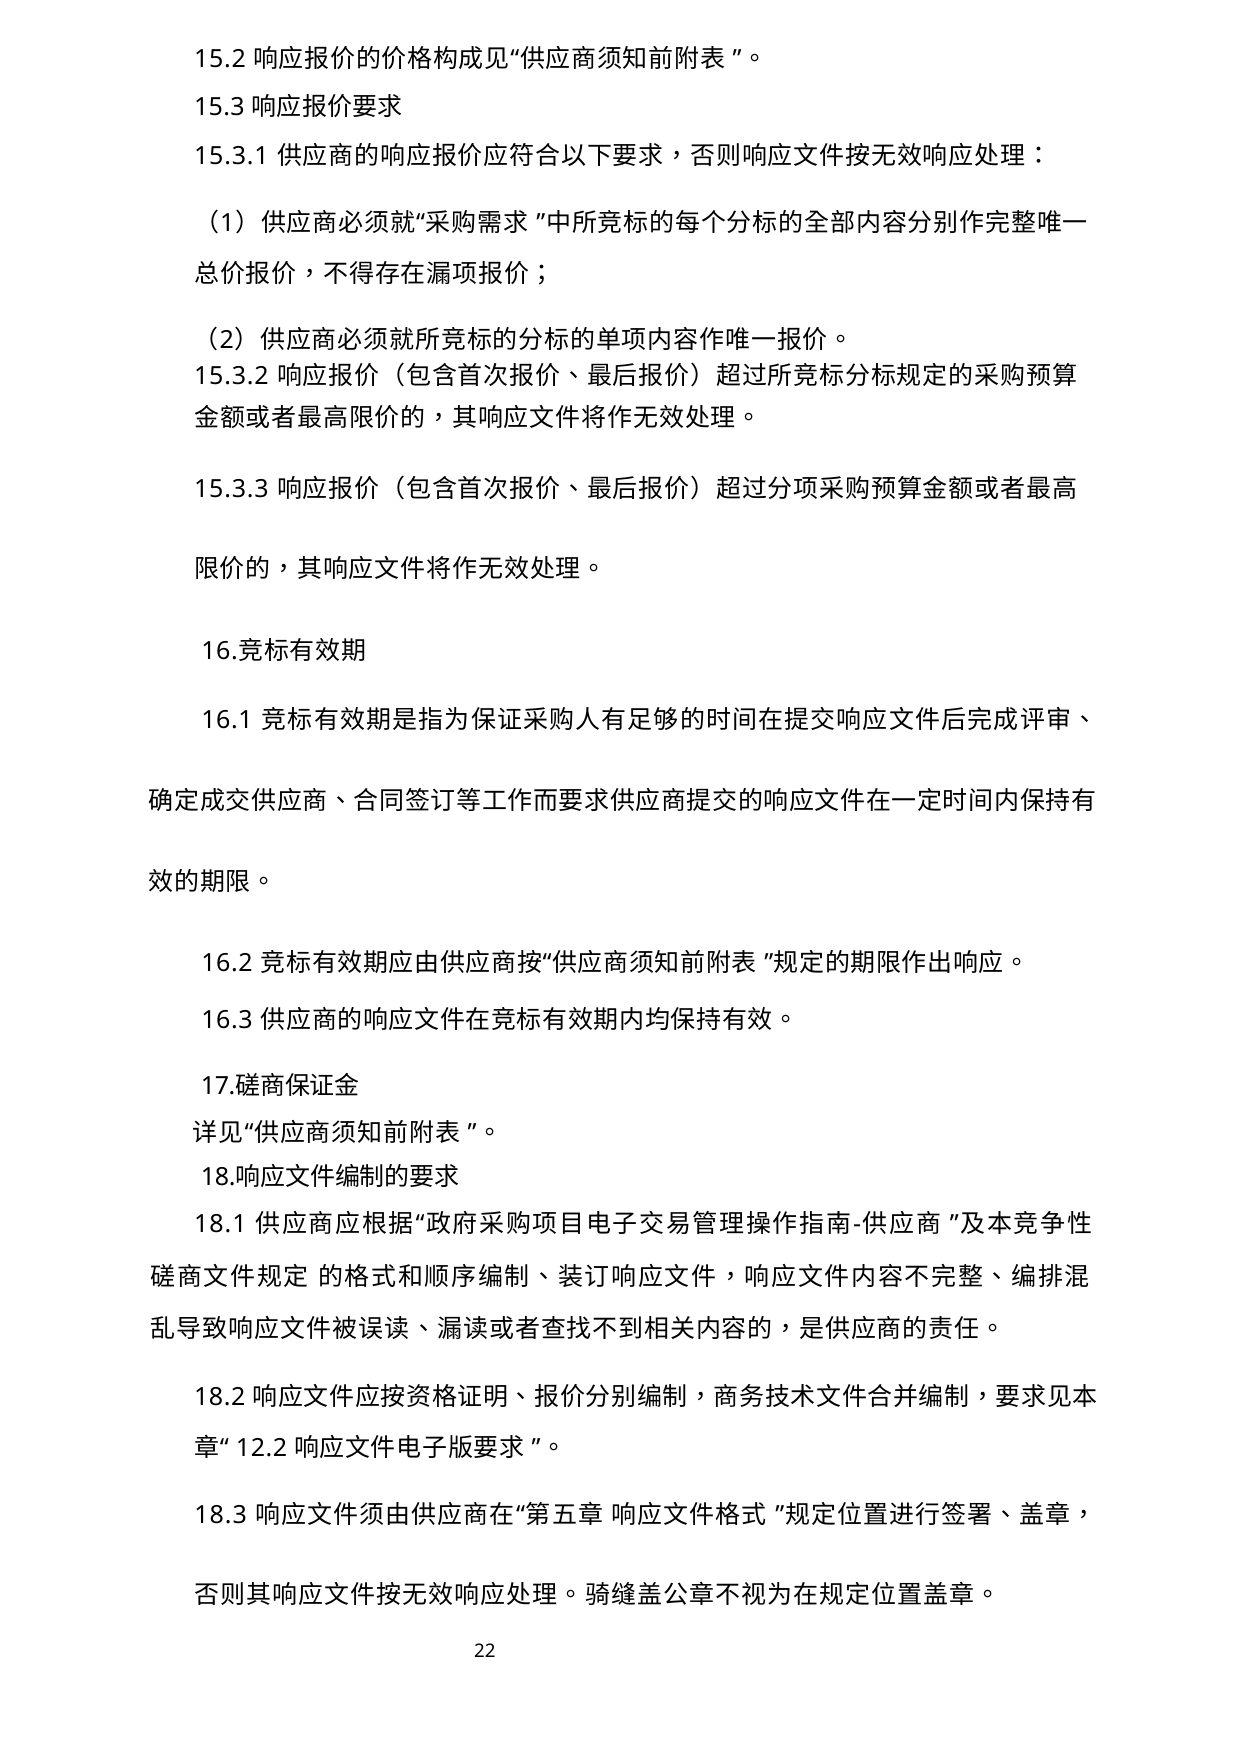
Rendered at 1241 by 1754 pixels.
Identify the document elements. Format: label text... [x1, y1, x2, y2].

text 15.3.3 响应报价（包含首次报价、最后报价）超过分项采购预算金额或者最高限价的，其响应文件将作无效处理。 [194, 470, 1099, 604]
text 详见“供应商须知前附表 ”。 [193, 1115, 1099, 1147]
text 15.3.2 响应报价（包含首次报价、最后报价）超过所竞标分标规定的采购预算金额或者最高限价的，其响应文件将作无效处理。 [194, 371, 1099, 454]
text 17.磋商保证金 [201, 1069, 1099, 1101]
text 16.2 竞标有效期应由供应商按“供应商须知前附表 ”规定的期限作出响应。 [149, 958, 1099, 1000]
text 16.竞标有效期 [149, 646, 1099, 688]
text 18.响应文件编制的要求 [201, 1161, 1099, 1192]
text 16.1 竞标有效期是指为保证采购人有足够的时间在提交响应文件后完成评审、确定成交供应商、合同签订等工作而要求供应商提交的响应文件在一定时间内保持有效的期限。 [149, 702, 1099, 917]
text （2）供应商必须就所竞标的分标的单项内容作唯一报价。 [193, 323, 1099, 355]
text 18.3 响应文件须由供应商在“第五章 响应文件格式 ”规定位置进行签署、盖章，否则其响应文件按无效响应处理。骑缝盖公章不视为在规定位置盖章。 [194, 1496, 1099, 1631]
text 16.3 供应商的响应文件在竞标有效期内均保持有效。 [149, 1014, 1099, 1056]
text 18.2 响应文件应按资格证明、报价分别编制，商务技术文件合并编制，要求见本章“ 12.2 响应文件电子版要求 ”。 [194, 1378, 1099, 1463]
text （1）供应商必须就“采购需求 ”中所竞标的每个分标的全部内容分别作完整唯一总价报价，不得存在漏项报价； [194, 205, 1099, 290]
text 15.3 响应报价要求 [194, 90, 1099, 122]
text 18.1 供应商应根据“政府采购项目电子交易管理操作指南-供应商 ”及本竞争性磋商文件规定 的格式和顺序编制、装订响应文件，响应文件内容不完整、编排混乱导致响应文件被误读、漏读或者查找不到相关内容的，是供应商的责任。 [150, 1206, 1092, 1344]
text 15.2 响应报价的价格构成见“供应商须知前附表 ”。 [194, 42, 1099, 74]
text 15.3.1 供应商的响应报价应符合以下要求，否则响应文件按无效响应处理： [194, 138, 1099, 172]
